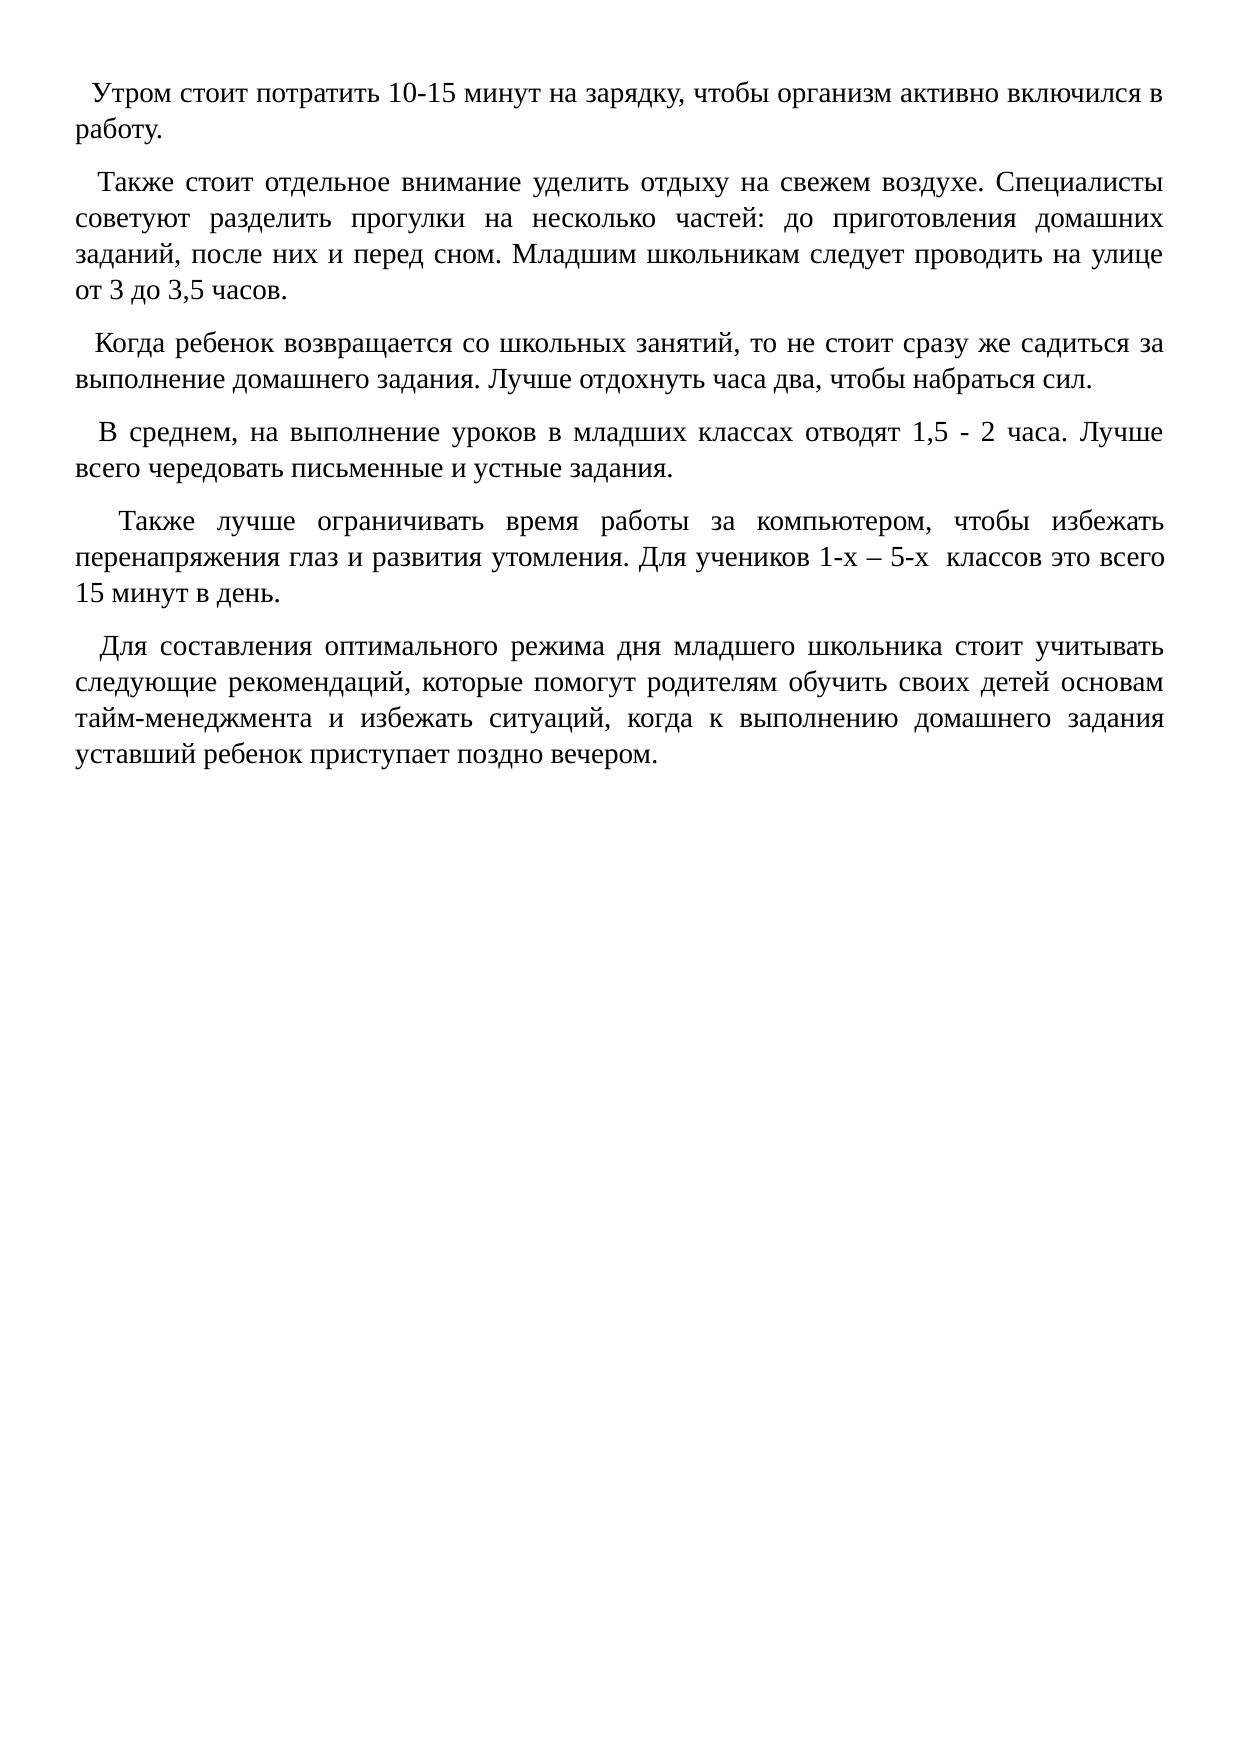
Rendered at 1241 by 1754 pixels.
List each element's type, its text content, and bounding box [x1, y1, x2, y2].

text Утром стоит потратить 10-15 минут на зарядку, чтобы организм активно включился в работу. [75, 75, 1165, 145]
text В среднем, на выполнение уроков в младших классах отводят 1,5 - 2 часа. Лучше всего чередовать письменные и устные задания. [75, 414, 1165, 484]
text Также лучше ограничивать время работы за компьютером, чтобы избежать перенапряжения глаз и развития утомления. Для учеников 1-х – 5-х классов это всего 15 минут в день. [75, 503, 1165, 609]
text Когда ребенок возвращается со школьных занятий, то не стоит сразу же садиться за выполнение домашнего задания. Лучше отдохнуть часа два, чтобы набраться сил. [75, 325, 1165, 395]
text Также стоит отдельное внимание уделить отдыху на свежем воздухе. Специалисты советуют разделить прогулки на несколько частей: до приготовления домашних заданий, после них и перед сном. Младшим школьникам следует проводить на улице от 3 до 3,5 часов. [75, 164, 1165, 306]
text Для составления оптимального режима дня младшего школьника стоит учитывать следующие рекомендаций, которые помогут родителям обучить своих детей основам тайм-менеджмента и избежать ситуаций, когда к выполнению домашнего задания уставший ребенок приступает поздно вечером. [75, 628, 1165, 770]
